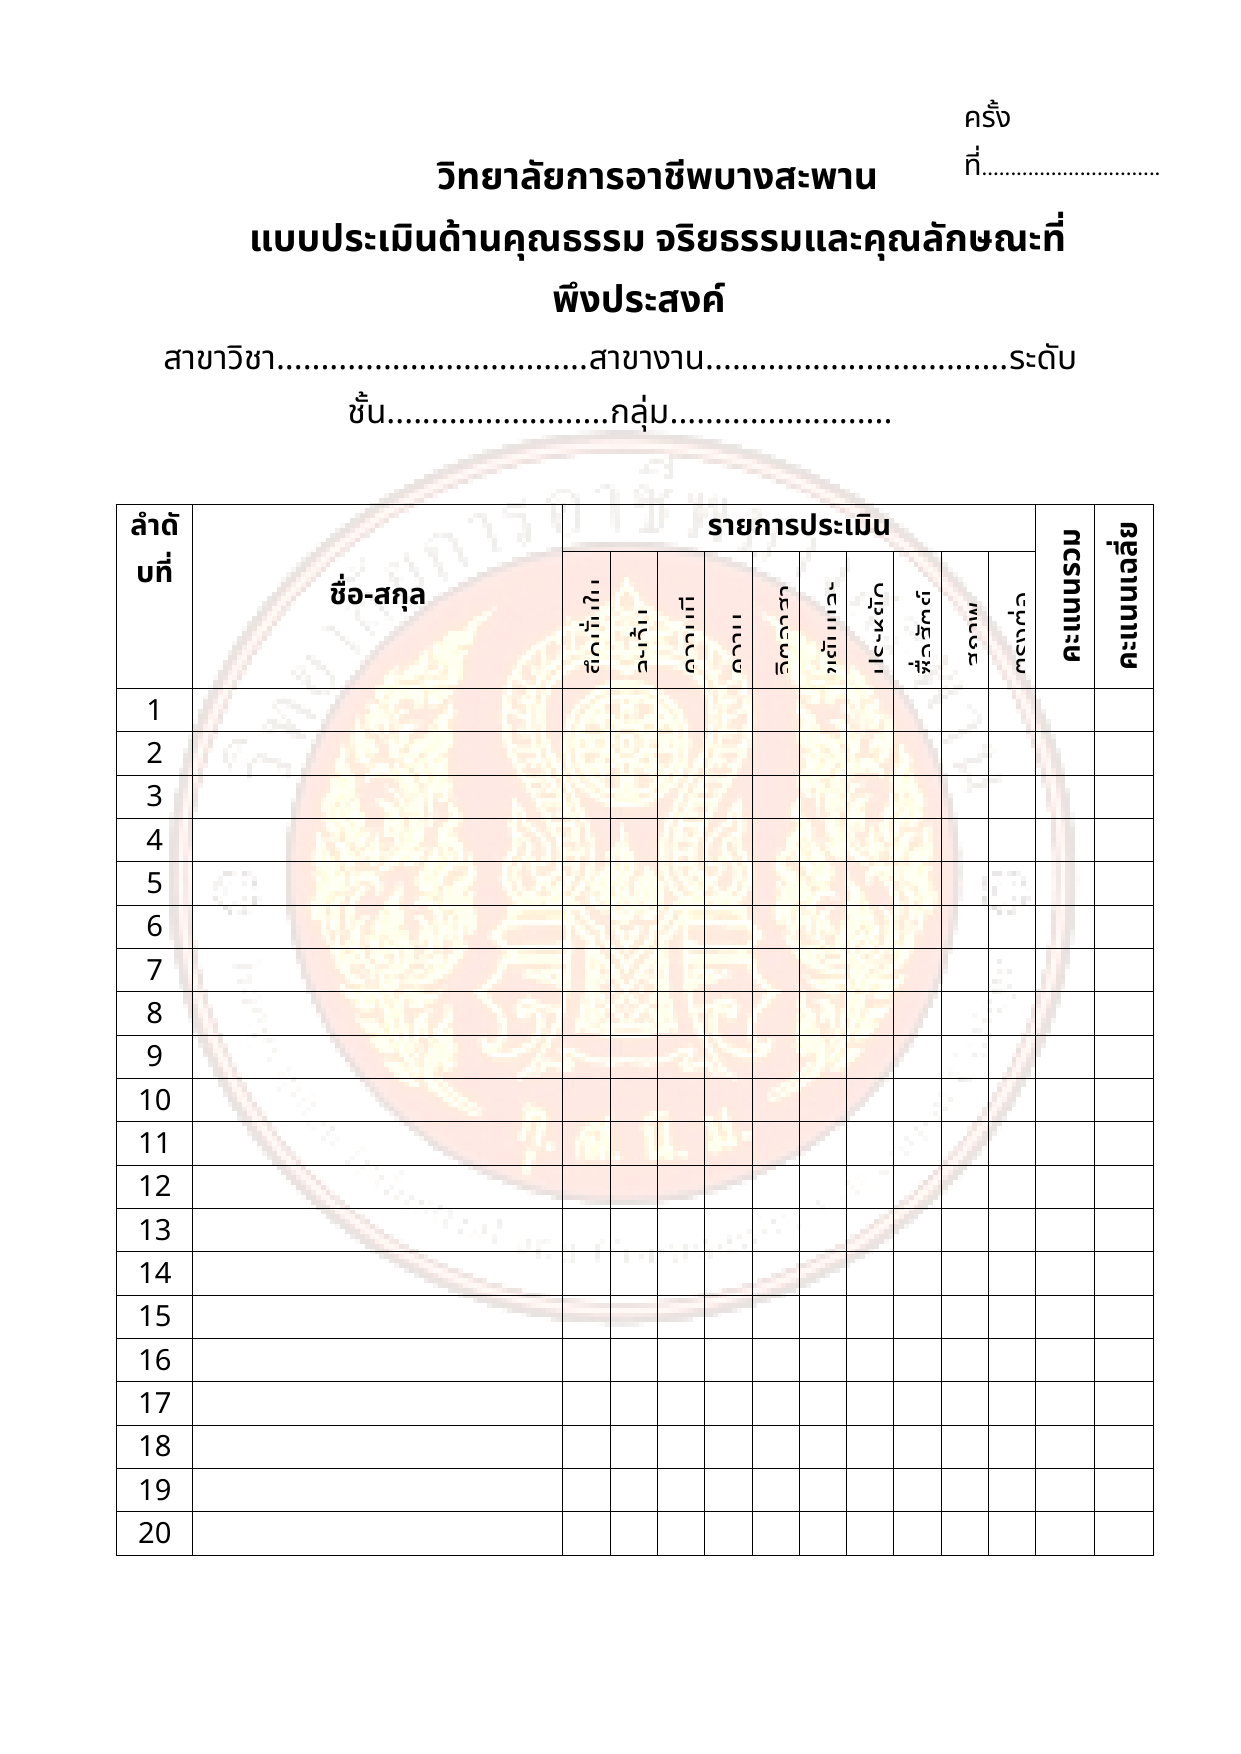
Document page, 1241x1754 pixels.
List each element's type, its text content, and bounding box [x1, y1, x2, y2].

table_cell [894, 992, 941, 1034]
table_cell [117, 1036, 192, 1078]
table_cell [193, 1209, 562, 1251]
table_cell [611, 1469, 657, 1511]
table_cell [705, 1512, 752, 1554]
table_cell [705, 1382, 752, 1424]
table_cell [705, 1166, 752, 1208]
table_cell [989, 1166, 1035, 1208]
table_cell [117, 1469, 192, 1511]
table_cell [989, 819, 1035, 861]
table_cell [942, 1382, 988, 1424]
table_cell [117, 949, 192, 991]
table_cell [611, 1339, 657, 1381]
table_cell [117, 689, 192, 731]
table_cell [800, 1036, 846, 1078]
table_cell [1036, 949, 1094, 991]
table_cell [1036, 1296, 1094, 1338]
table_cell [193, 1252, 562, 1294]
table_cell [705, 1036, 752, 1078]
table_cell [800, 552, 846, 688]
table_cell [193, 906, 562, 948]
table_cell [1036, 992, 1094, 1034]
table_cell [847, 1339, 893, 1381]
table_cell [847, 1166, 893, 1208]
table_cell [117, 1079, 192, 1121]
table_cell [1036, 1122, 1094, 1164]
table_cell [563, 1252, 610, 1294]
text สาขาวิชา...................................สาขางาน..................................ระดับชั้น.........................กลุ่ม......................... [150, 333, 1090, 439]
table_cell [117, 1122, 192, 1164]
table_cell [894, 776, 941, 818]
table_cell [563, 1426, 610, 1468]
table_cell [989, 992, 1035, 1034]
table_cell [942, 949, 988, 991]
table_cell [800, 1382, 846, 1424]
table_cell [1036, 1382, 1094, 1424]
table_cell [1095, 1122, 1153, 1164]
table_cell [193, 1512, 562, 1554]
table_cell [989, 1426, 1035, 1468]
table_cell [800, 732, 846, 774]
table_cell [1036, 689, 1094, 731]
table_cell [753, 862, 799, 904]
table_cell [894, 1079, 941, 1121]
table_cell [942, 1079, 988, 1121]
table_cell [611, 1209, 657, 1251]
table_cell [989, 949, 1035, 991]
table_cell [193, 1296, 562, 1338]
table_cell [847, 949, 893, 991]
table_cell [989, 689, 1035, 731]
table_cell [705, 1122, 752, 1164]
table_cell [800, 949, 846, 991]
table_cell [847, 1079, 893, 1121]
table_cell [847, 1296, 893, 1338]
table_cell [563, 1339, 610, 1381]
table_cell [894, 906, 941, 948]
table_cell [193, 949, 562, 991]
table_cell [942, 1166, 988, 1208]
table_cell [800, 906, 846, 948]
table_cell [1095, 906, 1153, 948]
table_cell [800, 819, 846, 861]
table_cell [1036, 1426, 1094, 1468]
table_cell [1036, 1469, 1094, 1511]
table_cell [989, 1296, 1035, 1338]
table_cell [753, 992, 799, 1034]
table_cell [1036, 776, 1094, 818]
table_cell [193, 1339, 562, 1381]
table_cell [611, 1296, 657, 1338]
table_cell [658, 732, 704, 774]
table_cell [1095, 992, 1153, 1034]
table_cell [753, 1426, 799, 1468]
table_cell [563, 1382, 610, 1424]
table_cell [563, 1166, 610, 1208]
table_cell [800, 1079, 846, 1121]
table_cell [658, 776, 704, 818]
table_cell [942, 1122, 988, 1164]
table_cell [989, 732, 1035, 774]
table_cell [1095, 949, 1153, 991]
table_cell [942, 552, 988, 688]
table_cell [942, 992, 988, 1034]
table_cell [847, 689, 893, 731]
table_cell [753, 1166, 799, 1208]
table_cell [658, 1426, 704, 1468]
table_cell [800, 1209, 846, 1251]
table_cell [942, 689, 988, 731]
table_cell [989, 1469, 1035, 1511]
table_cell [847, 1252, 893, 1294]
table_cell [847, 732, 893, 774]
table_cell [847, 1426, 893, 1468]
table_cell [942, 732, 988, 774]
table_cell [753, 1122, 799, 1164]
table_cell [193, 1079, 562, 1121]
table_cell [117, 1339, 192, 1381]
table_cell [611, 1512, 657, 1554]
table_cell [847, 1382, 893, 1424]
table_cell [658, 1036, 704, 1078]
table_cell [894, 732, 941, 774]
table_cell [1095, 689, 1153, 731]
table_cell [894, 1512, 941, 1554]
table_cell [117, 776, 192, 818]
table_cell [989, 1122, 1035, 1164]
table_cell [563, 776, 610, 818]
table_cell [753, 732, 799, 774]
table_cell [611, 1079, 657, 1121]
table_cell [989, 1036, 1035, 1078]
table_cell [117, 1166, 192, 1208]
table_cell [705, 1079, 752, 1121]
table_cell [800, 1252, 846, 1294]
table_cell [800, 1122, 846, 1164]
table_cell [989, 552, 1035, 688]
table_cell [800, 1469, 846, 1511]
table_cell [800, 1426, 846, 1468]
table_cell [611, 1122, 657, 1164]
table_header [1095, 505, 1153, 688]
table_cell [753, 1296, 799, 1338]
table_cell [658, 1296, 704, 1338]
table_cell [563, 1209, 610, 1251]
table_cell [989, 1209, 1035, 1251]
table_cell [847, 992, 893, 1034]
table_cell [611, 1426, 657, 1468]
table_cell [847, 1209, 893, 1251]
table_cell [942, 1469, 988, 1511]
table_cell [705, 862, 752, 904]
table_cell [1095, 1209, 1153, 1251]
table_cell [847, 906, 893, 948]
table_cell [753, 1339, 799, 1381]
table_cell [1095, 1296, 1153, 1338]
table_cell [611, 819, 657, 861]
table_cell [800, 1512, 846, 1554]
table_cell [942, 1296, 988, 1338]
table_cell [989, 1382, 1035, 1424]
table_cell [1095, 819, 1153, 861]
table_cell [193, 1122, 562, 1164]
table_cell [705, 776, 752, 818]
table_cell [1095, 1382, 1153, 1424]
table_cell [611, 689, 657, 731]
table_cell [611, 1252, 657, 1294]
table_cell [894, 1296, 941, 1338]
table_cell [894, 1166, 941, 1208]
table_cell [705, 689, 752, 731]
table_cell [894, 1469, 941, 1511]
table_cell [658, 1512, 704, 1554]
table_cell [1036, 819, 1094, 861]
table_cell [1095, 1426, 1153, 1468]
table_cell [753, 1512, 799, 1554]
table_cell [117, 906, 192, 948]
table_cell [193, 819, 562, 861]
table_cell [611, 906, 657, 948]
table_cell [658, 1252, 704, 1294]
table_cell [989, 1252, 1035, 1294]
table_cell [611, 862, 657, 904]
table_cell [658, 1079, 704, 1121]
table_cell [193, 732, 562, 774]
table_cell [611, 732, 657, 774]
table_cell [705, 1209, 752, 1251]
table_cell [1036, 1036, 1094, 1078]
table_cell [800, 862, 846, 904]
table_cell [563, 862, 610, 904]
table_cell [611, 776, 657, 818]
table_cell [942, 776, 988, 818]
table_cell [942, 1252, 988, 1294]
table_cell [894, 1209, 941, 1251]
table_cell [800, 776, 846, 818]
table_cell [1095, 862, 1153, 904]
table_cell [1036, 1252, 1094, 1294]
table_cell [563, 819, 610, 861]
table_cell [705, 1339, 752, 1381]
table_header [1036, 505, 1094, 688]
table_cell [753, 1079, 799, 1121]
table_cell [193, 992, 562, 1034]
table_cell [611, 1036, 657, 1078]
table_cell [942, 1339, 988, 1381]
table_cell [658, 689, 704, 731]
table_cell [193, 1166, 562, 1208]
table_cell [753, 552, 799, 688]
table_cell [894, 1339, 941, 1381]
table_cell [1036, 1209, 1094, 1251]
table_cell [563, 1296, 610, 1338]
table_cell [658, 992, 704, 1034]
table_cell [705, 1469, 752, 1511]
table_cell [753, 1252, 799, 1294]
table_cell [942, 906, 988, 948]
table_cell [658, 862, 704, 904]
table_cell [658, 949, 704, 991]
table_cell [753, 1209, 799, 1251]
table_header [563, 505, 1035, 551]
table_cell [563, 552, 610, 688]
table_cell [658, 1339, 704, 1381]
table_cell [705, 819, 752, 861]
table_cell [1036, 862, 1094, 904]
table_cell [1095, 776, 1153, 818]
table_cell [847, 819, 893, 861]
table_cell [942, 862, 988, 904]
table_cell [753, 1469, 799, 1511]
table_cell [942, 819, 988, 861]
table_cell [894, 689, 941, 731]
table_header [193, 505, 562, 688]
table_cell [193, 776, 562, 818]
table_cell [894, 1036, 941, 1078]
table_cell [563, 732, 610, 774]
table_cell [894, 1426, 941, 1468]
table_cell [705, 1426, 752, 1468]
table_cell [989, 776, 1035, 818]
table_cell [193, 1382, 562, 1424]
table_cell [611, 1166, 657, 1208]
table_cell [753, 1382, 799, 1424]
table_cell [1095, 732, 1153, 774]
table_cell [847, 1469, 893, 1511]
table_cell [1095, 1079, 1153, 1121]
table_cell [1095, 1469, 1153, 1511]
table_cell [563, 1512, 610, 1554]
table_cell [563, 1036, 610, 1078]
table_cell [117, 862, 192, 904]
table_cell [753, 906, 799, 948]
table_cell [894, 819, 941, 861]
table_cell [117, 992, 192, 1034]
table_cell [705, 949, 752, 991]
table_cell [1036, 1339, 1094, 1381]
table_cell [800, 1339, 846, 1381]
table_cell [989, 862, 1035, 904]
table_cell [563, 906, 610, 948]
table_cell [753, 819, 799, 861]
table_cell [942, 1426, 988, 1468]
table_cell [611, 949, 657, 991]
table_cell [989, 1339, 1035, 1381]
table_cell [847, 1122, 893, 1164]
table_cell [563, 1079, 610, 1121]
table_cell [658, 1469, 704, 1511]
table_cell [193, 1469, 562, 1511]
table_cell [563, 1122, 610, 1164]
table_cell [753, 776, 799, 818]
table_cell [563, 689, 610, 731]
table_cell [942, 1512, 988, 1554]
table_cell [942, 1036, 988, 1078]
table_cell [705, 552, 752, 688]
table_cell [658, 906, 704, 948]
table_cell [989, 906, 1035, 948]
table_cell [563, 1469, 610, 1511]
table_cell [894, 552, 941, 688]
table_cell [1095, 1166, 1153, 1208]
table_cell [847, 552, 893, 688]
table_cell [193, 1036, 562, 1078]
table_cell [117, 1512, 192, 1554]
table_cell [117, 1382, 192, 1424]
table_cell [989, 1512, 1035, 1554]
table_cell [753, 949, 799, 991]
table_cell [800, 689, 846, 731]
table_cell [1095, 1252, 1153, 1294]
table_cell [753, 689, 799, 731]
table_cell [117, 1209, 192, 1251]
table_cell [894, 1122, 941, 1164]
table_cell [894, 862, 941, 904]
text วิทยาลัยการอาชีพบางสะพาน [187, 150, 948, 207]
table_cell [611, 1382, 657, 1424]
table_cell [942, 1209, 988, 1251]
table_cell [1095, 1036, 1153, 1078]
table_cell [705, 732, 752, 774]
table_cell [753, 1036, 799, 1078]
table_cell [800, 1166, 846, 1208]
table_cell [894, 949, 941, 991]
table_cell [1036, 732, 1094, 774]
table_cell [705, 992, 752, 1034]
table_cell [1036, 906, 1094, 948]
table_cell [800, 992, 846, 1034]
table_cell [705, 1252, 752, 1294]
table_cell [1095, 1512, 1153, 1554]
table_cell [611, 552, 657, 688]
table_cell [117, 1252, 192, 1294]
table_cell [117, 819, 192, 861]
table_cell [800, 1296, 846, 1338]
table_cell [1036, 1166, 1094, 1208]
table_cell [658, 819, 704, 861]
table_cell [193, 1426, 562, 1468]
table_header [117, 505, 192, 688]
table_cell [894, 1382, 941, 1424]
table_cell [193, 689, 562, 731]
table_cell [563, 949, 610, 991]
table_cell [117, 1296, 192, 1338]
text แบบประเมินด้านคุณธรรม จริยธรรมและคุณลักษณะที่พึงประสงค์ [187, 211, 1090, 329]
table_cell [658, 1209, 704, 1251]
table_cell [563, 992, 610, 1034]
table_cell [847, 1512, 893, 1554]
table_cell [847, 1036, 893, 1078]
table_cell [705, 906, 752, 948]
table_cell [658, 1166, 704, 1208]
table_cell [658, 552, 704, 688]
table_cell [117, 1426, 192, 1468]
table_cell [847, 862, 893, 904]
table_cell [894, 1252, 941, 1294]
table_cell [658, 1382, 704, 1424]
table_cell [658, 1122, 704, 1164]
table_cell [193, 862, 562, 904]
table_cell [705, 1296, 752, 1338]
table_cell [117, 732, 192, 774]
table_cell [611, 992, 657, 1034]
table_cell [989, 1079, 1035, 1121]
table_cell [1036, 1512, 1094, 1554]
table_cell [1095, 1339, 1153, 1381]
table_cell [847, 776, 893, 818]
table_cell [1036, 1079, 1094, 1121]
